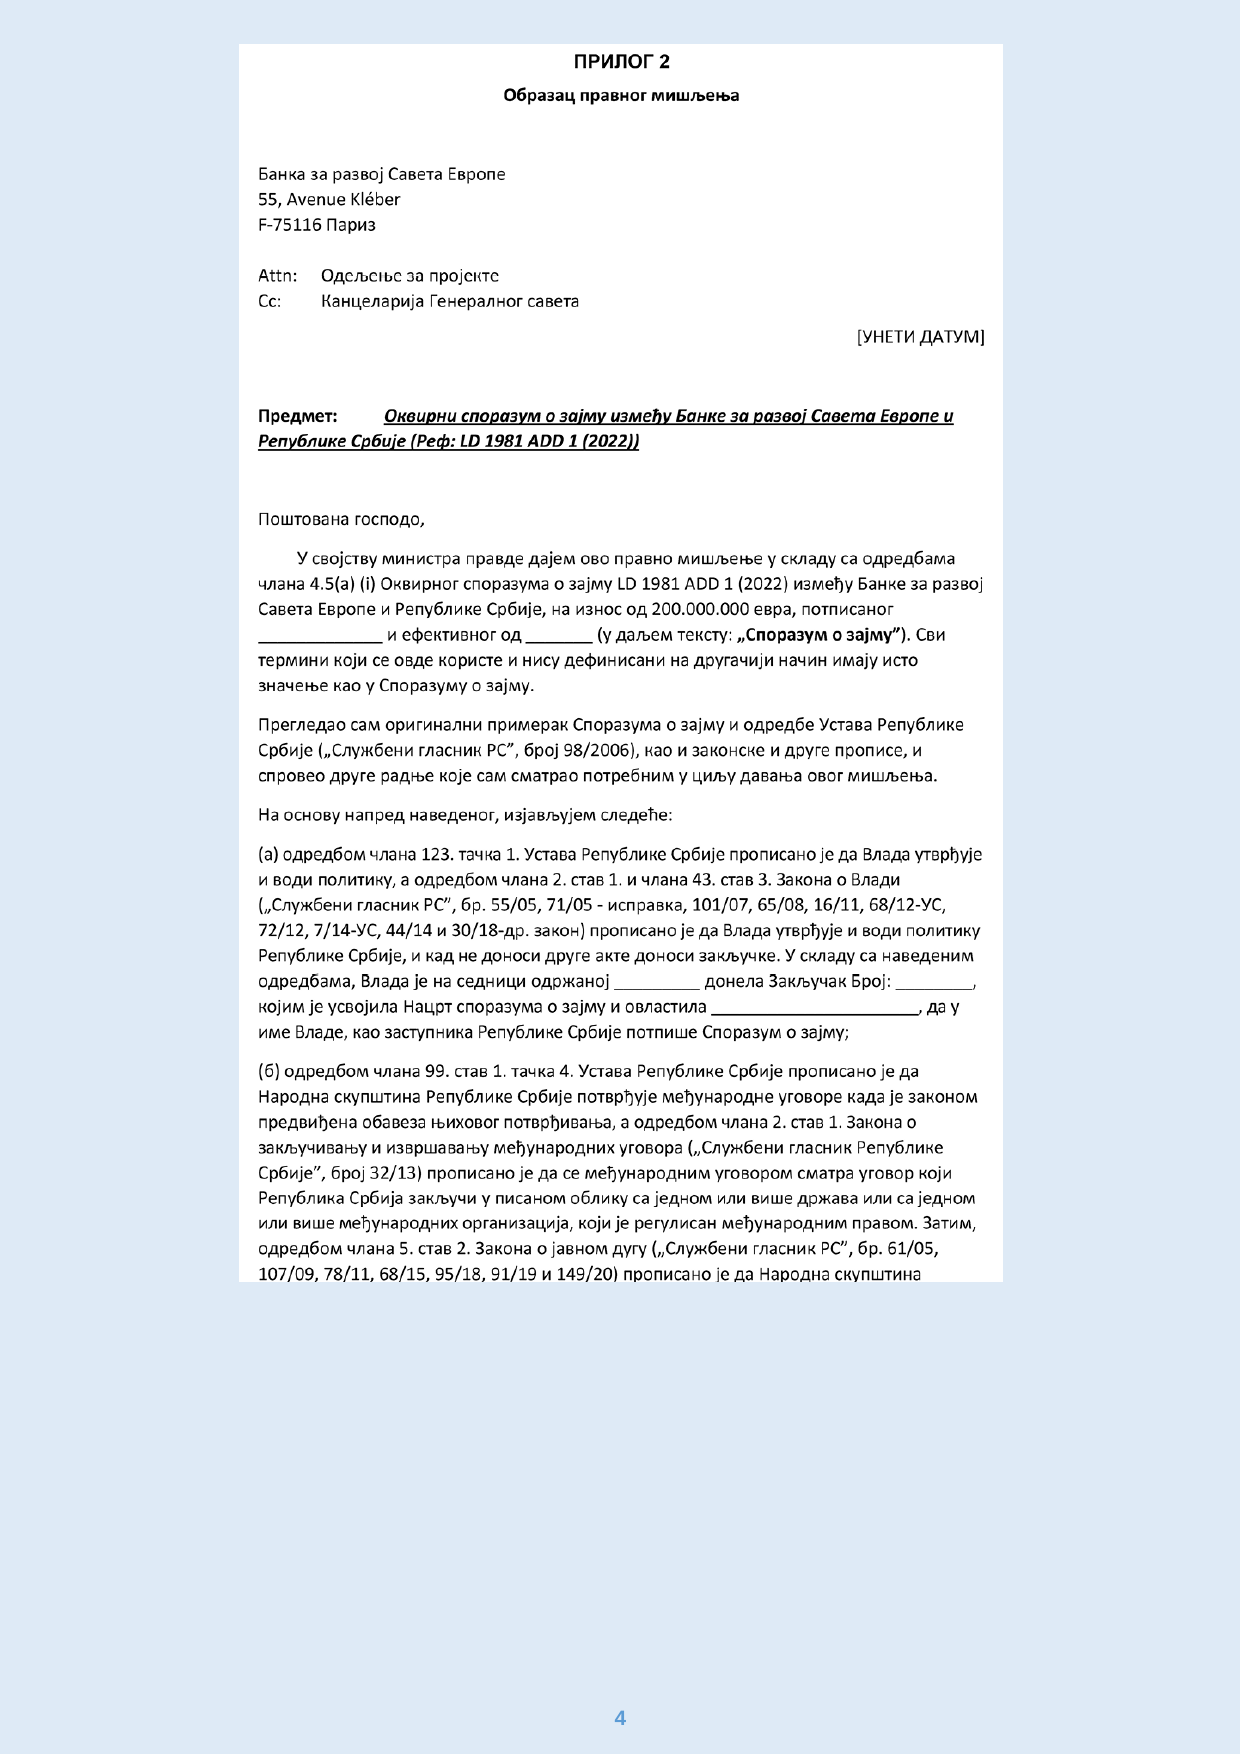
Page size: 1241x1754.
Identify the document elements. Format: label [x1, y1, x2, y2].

picture [150, 44, 1091, 1282]
